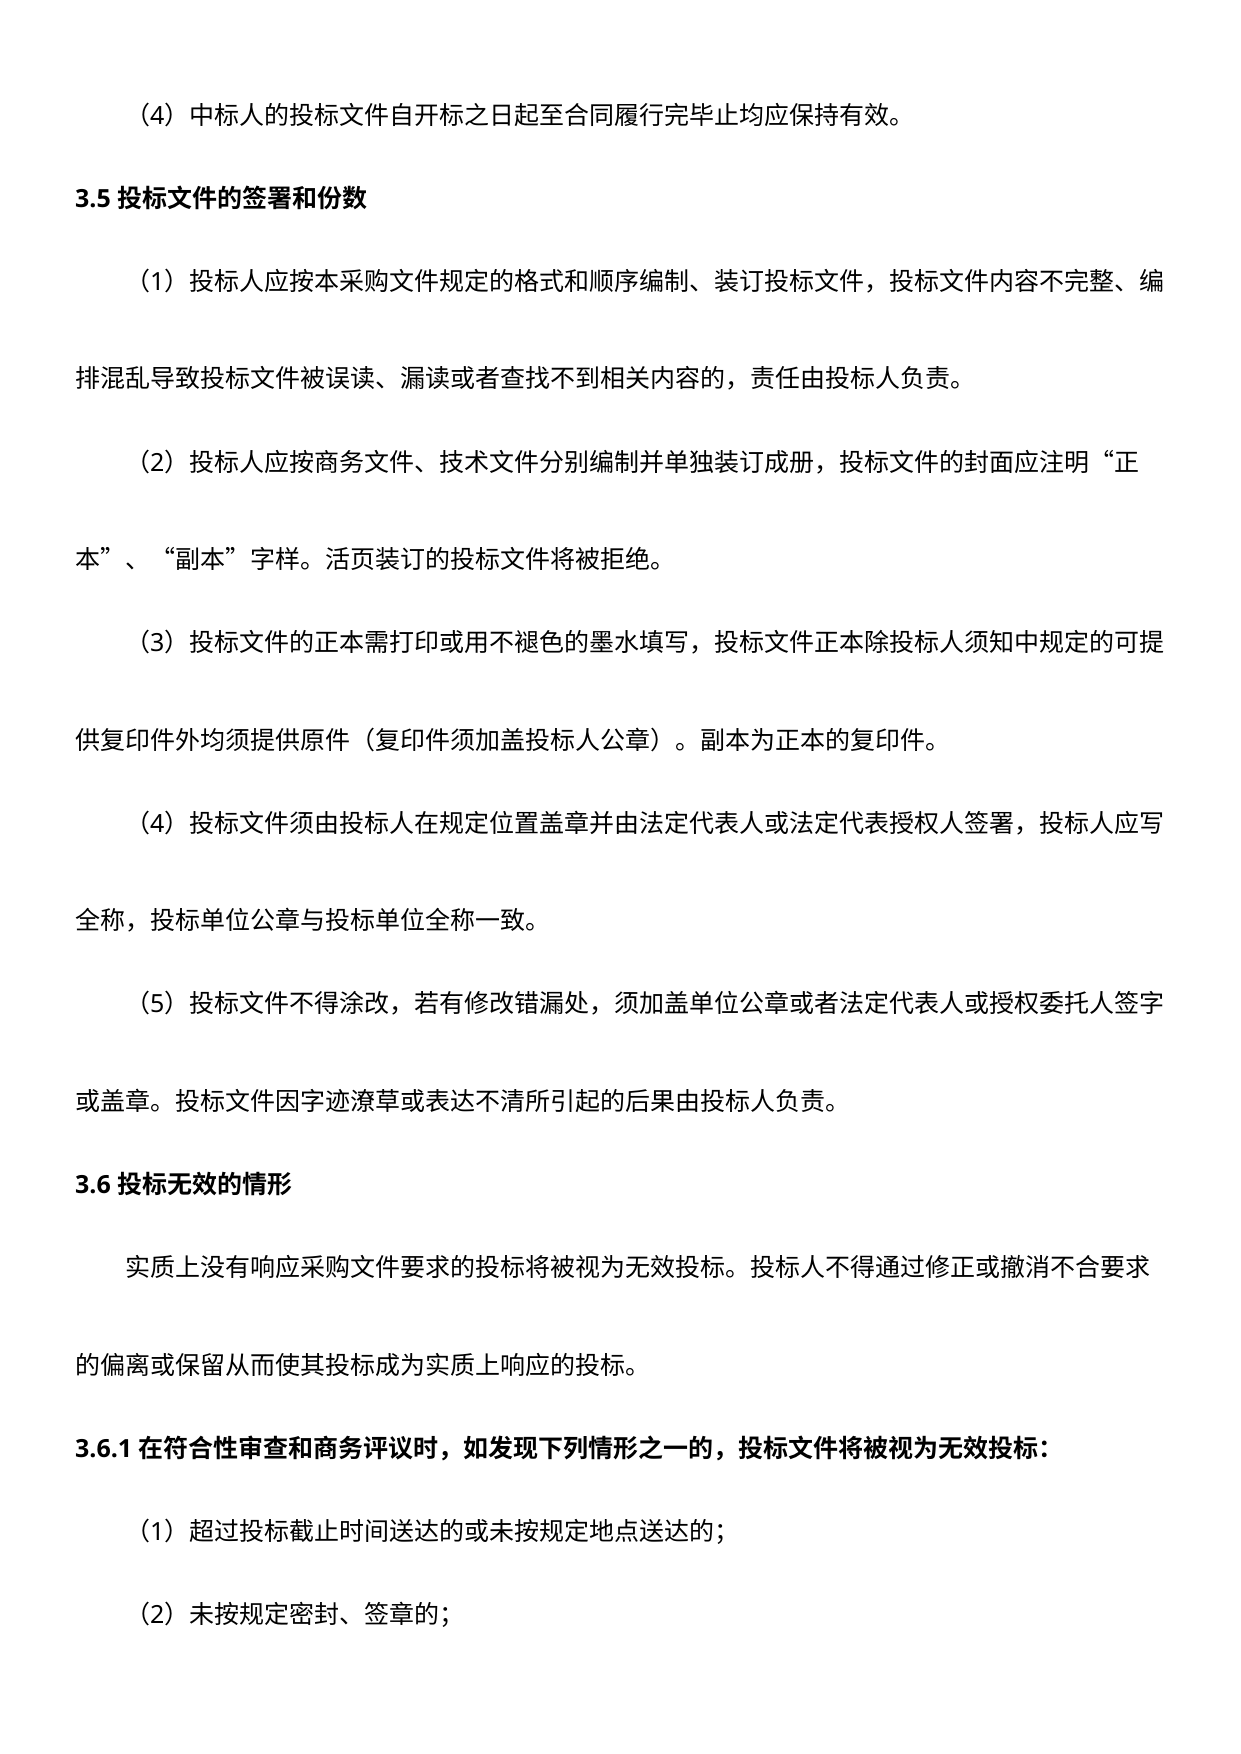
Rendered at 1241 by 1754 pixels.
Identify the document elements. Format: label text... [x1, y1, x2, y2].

text （1）超过投标截止时间送达的或未按规定地点送达的； [75, 1497, 1165, 1562]
text （2）投标人应按商务文件、技术文件分别编制并单独装订成册，投标文件的封面应注明“正本”、“副本”字样。活页装订的投标文件将被拒绝。 [75, 428, 1165, 590]
text （3）投标文件的正本需打印或用不褪色的墨水填写，投标文件正本除投标人须知中规定的可提供复印件外均须提供原件（复印件须加盖投标人公章）。副本为正本的复印件。 [75, 608, 1165, 771]
text （4）中标人的投标文件自开标之日起至合同履行完毕止均应保持有效。 [75, 81, 1165, 146]
text （4）投标文件须由投标人在规定位置盖章并由法定代表人或法定代表授权人签署，投标人应写全称，投标单位公章与投标单位全称一致。 [75, 789, 1165, 951]
text （5）投标文件不得涂改，若有修改错漏处，须加盖单位公章或者法定代表人或授权委托人签字或盖章。投标文件因字迹潦草或表达不清所引起的后果由投标人负责。 [75, 969, 1165, 1132]
text 3.6 投标无效的情形 [75, 1150, 1165, 1215]
text 3.5 投标文件的签署和份数 [75, 164, 1165, 229]
text （2）未按规定密封、签章的； [75, 1580, 1165, 1645]
text 实质上没有响应采购文件要求的投标将被视为无效投标。投标人不得通过修正或撤消不合要求的偏离或保留从而使其投标成为实质上响应的投标。 [75, 1233, 1165, 1396]
text （1）投标人应按本采购文件规定的格式和顺序编制、装订投标文件，投标文件内容不完整、编排混乱导致投标文件被误读、漏读或者查找不到相关内容的，责任由投标人负责。 [75, 247, 1165, 409]
text 3.6.1 在符合性审查和商务评议时，如发现下列情形之一的，投标文件将被视为无效投标： [75, 1414, 1165, 1479]
